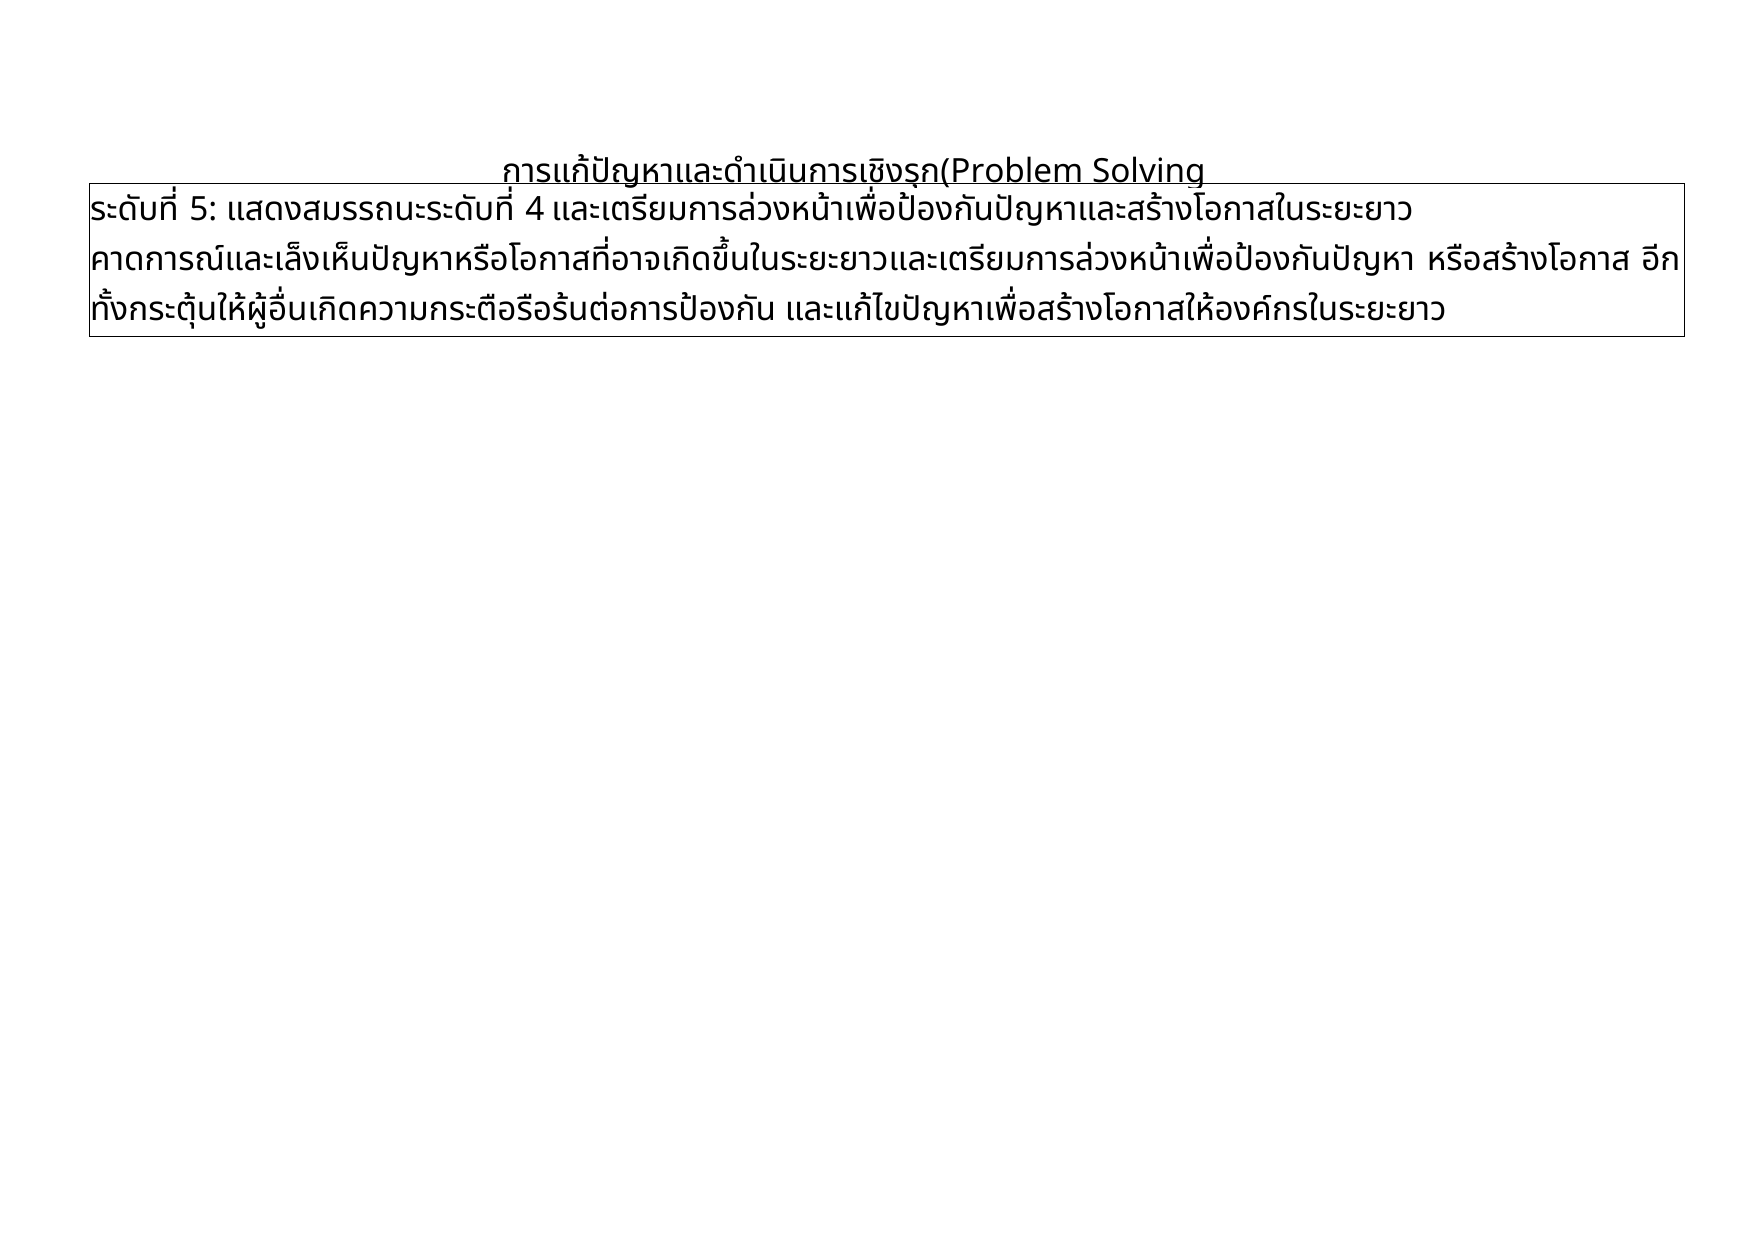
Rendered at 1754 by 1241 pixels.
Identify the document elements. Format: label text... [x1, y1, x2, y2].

table_cell ระดับที่ 5: แสดงสมรรถนะระดับที่ 4และเตรียมการล่วงหน้าเพื่อป้องกันปัญหาและสร้างโอกาสในระยะยาว คาดการณ์และเล็งเห็นปัญหาหรือโอกาสที่อาจเกิดขึ้นในระยะยาวและเตรียมการล่วงหน้าเพื่อป้องกันปัญหา หรือสร้างโอกาส อีกทั้งกระตุ้นให้ผู้อื่นเกิดความกระตือรือร้นต่อการป้องกัน และแก้ไขปัญหาเพื่อสร้างโอกาสให้องค์กรในระยะยาว [90, 184, 1684, 336]
